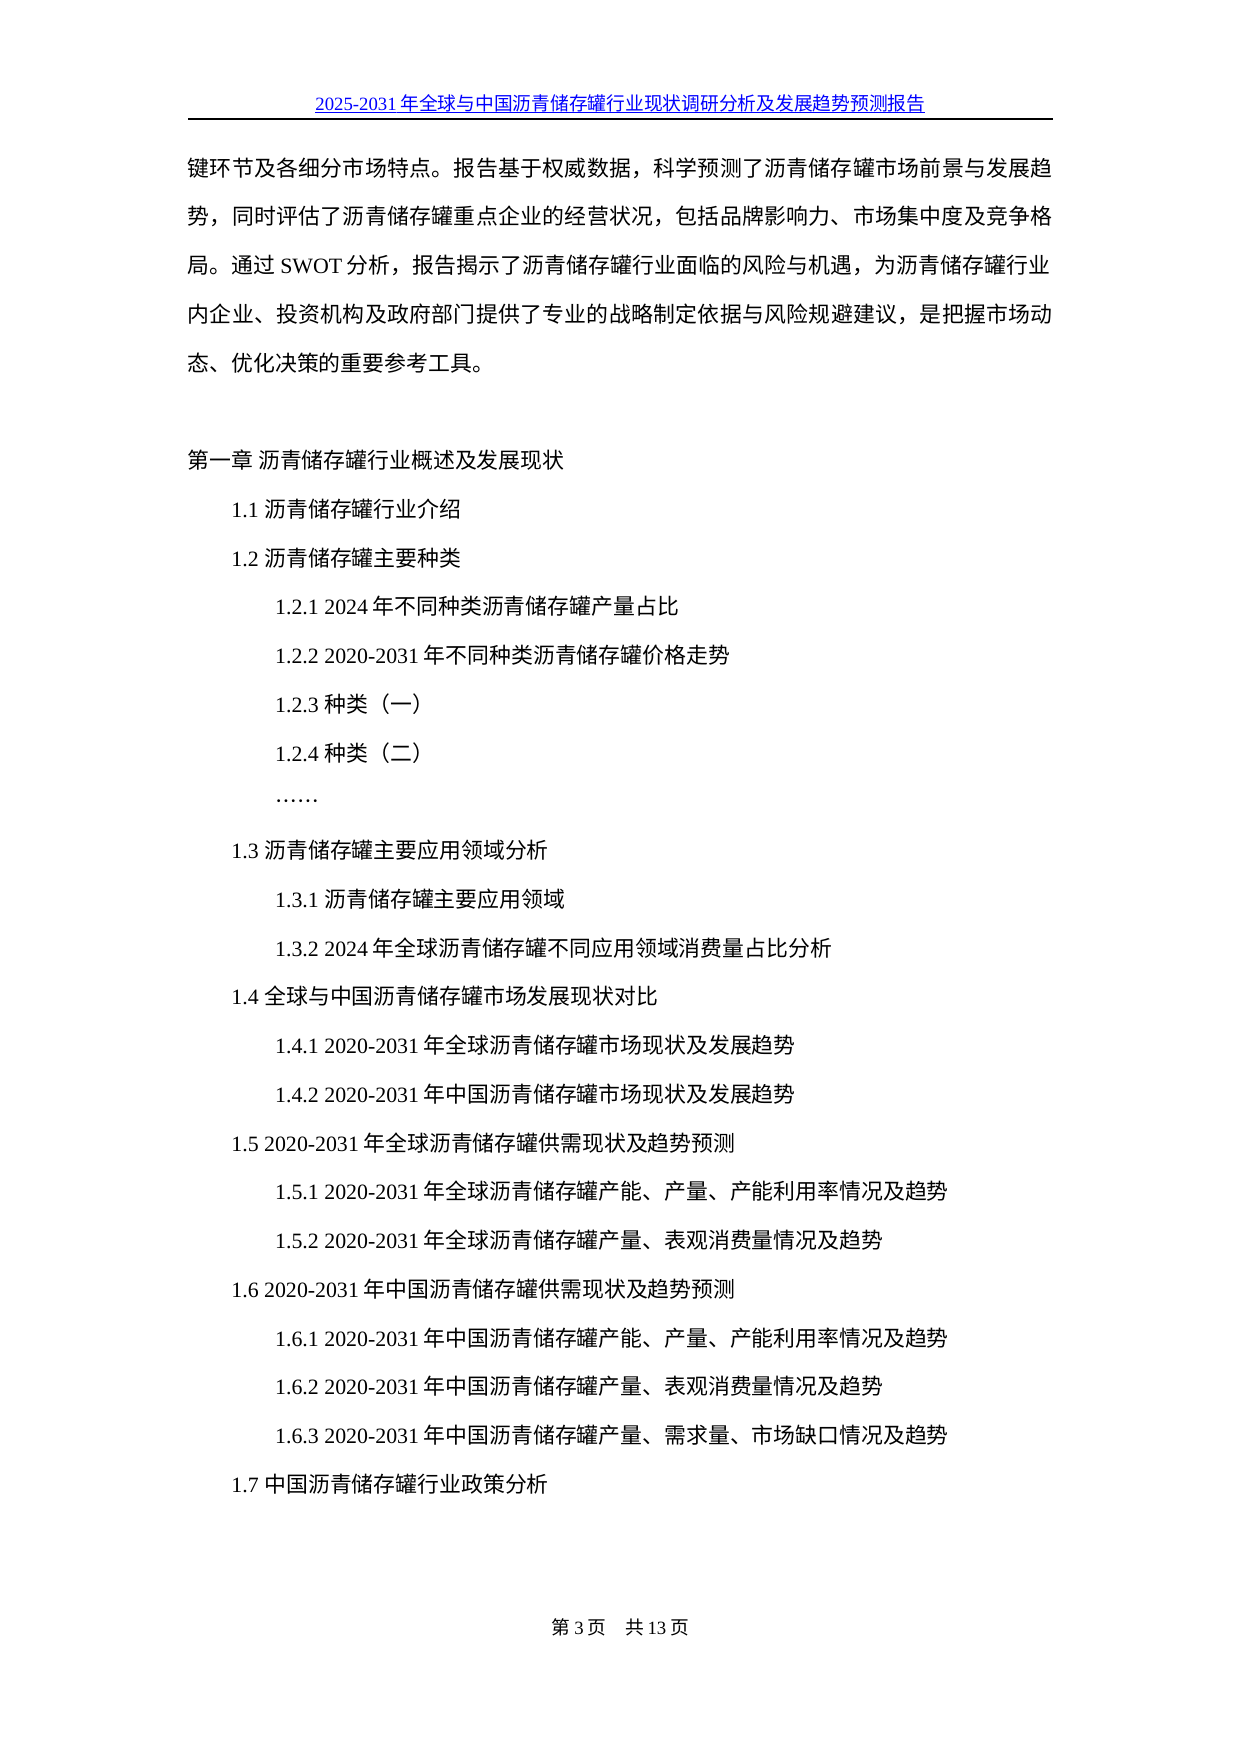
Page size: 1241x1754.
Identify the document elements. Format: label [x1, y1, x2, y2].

text [187, 150, 1053, 1499]
